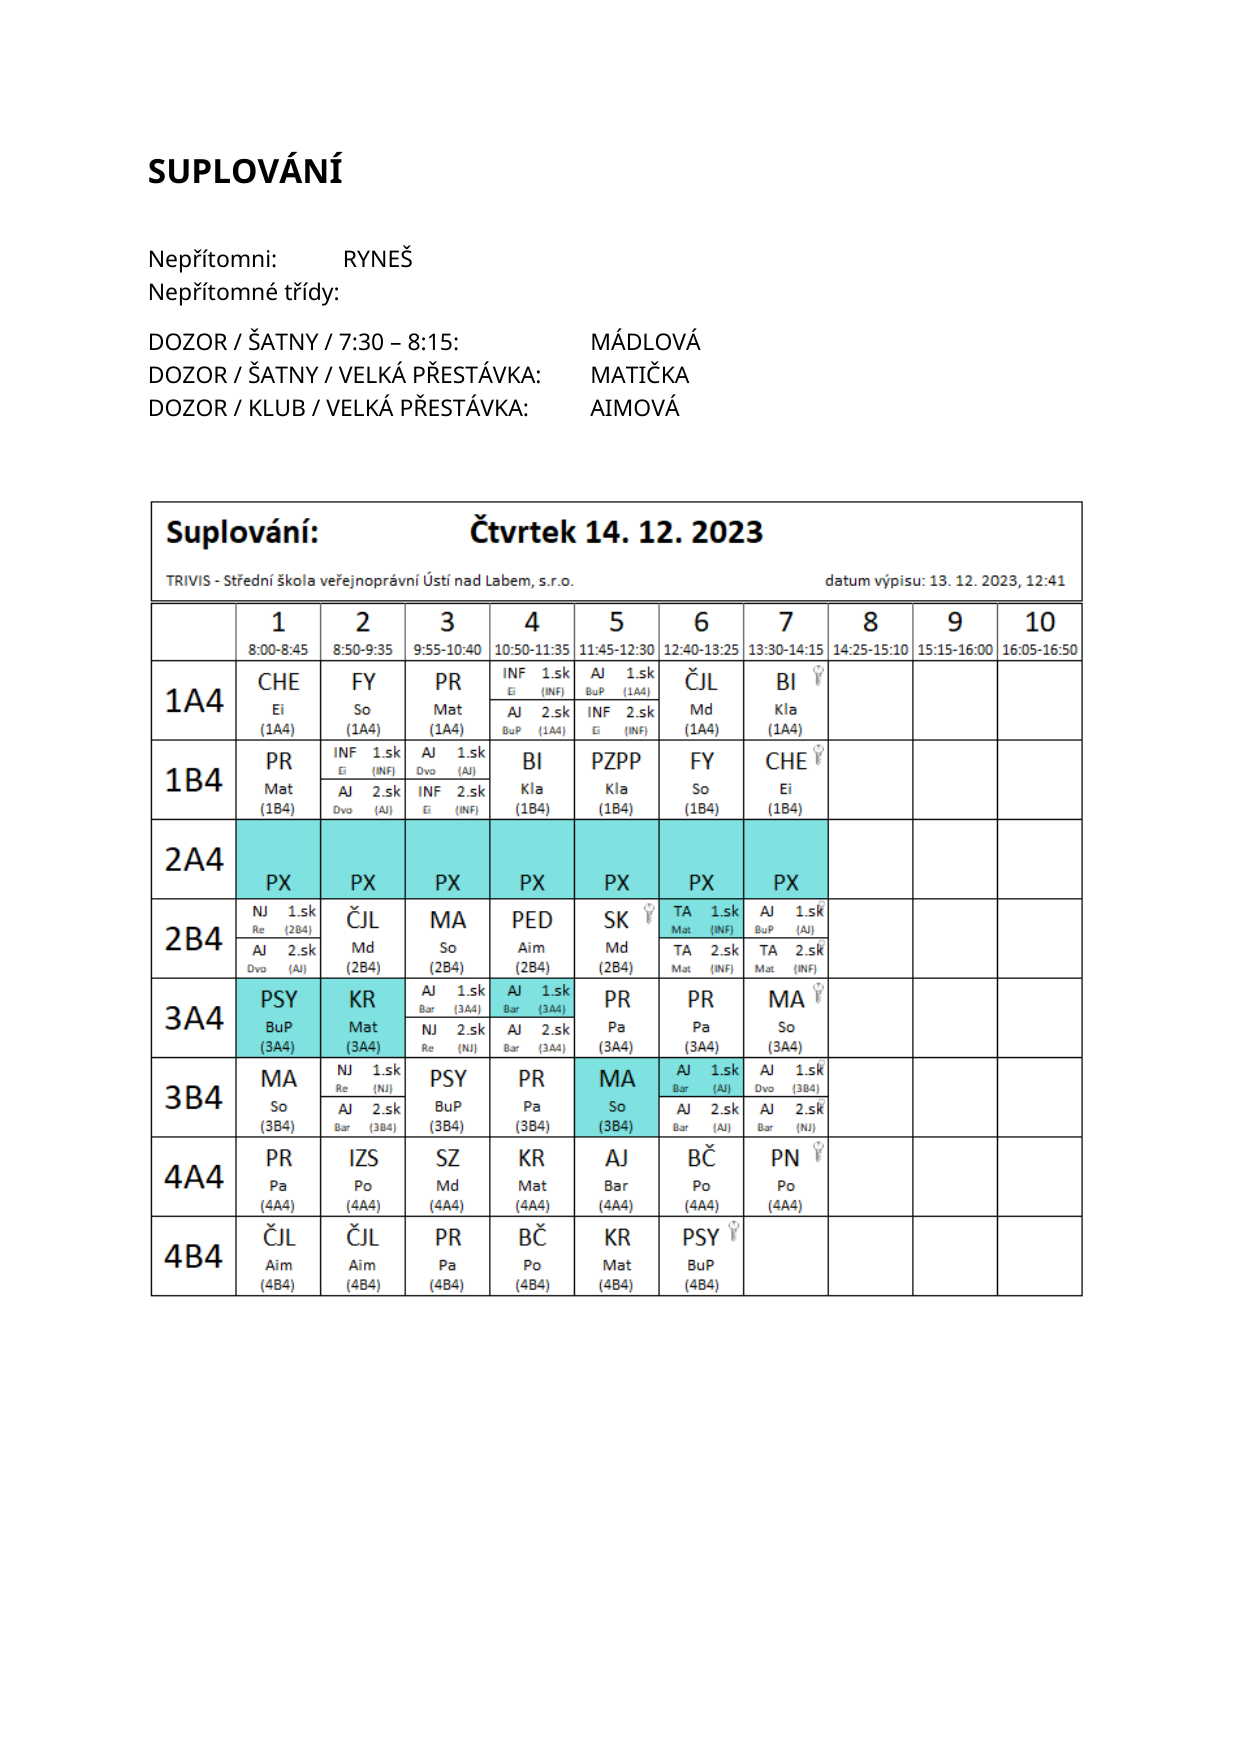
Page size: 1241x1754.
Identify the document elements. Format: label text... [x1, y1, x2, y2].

text DOZOR / ŠATNY / 7:30 – 8:15: MÁDLOVÁ DOZOR / ŠATNY / VELKÁ PŘESTÁVKA: MATIČKA DOZOR / KLUB / VELKÁ PŘESTÁVKA: AIMOVÁ [148, 326, 1093, 423]
text SUPLOVÁNÍ Nepřítomni: RYNEŠ Nepřítomné třídy: [148, 148, 1093, 307]
picture [147, 491, 1092, 1303]
